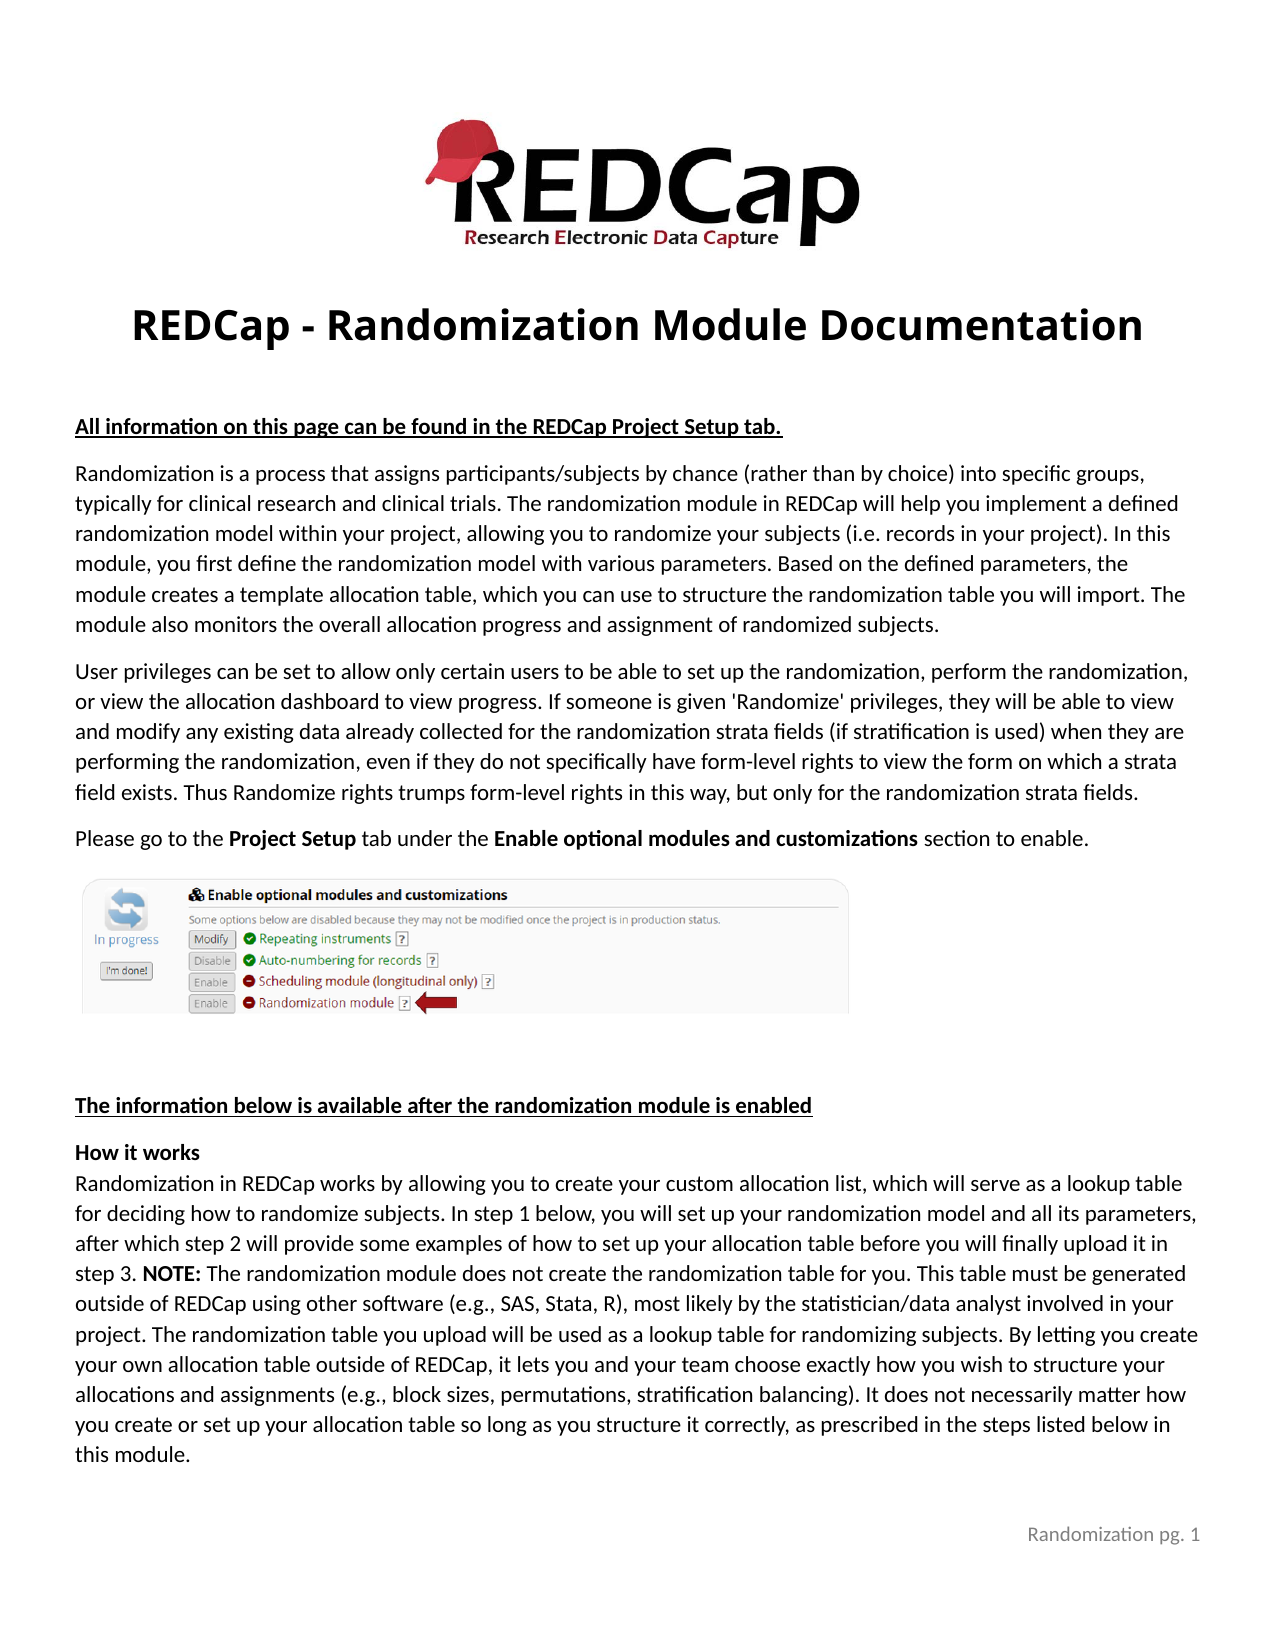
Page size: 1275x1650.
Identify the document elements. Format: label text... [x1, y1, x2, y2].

picture [75, 871, 878, 1026]
text How it works Randomization in REDCap works by allowing you to create your custom allocation list, which will serve as a lookup table for deciding how to randomize subjects. In step 1 below, you will set up your randomization model and all its parameters, after which step 2 will provide some examples of how to set up your allocation table before you will finally upload it in step 3. NOTE: The randomization module does not create the randomization table for you. This table must be generated outside of REDCap using other software (e.g., SAS, Stata, R), most likely by the statistician/data analyst involved in your project. The randomization table you upload will be used as a lookup table for randomizing subjects. By letting you create your own allocation table outside of REDCap, it lets you and your team choose exactly how you wish to structure your allocations and assignments (e.g., block sizes, permutations, stratification balancing). It does not necessarily matter how you create or set up your allocation table so long as you structure it correctly, as prescribed in the steps listed below in this module. [75, 1138, 1200, 1468]
text Randomization is a process that assigns participants/subjects by chance (rather than by choice) into specific groups, typically for clinical research and clinical trials. The randomization module in REDCap will help you implement a defined randomization model within your project, allowing you to randomize your subjects (i.e. records in your project). In this module, you first define the randomization model with various parameters. Based on the defined parameters, the module creates a template allocation table, which you can use to structure the randomization table you will import. The module also monitors the overall allocation progress and assignment of randomized subjects. [75, 459, 1200, 638]
picture [393, 112, 882, 254]
text All information on this page can be found in the REDCap Project Setup tab. [75, 412, 1200, 440]
text The information below is available after the randomization module is enabled [75, 1092, 1200, 1119]
text Please go to the Project Setup tab under the Enable optional modules and customizations section to enable. [75, 824, 1200, 852]
text User privileges can be set to allow only certain users to be able to set up the randomization, perform the randomization, or view the allocation dashboard to view progress. If someone is given 'Randomize' privileges, they will be able to view and modify any existing data already collected for the randomization strata fields (if stratification is used) when they are performing the randomization, even if they do not specifically have form-level rights to view the form on which a strata field exists. Thus Randomize rights trumps form-level rights in this way, but only for the randomization strata fields. [75, 657, 1200, 806]
subtitle REDCap - Randomization Module Documentation [75, 296, 1200, 352]
